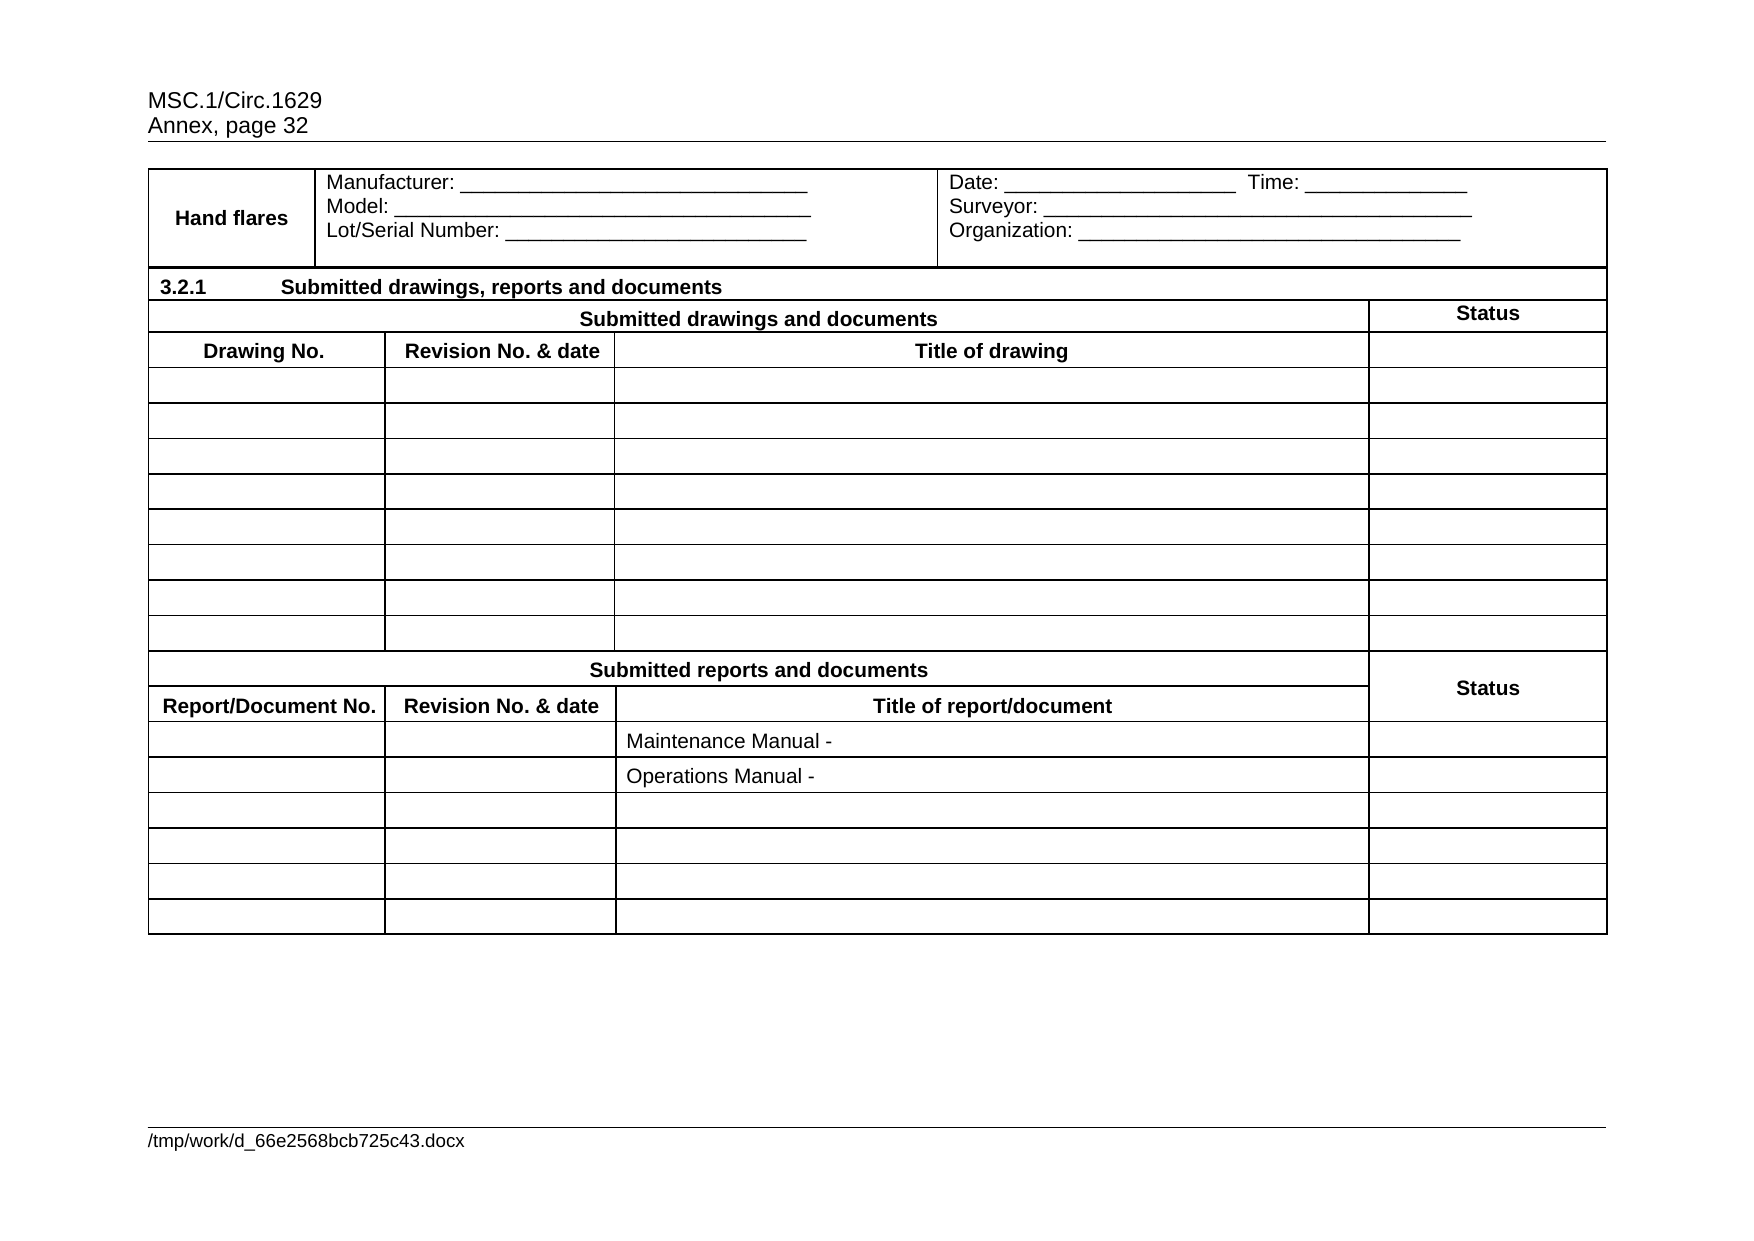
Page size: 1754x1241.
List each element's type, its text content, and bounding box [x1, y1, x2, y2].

table_cell [386, 864, 615, 898]
table_cell [1370, 333, 1606, 367]
table_cell [615, 581, 1368, 614]
table_cell [149, 758, 384, 792]
table_cell [386, 581, 614, 614]
table_cell [149, 510, 384, 544]
table_cell [386, 793, 615, 827]
table_cell [615, 404, 1368, 437]
table_cell [149, 581, 384, 614]
table_header Manufacturer: ______________________________ Model: ____________________________________ Lot/Serial Number: __________________________ [316, 170, 937, 266]
table_cell [615, 616, 1368, 650]
table_cell [386, 758, 615, 792]
table_cell [386, 368, 614, 402]
table_cell [1370, 439, 1606, 473]
table_cell [617, 793, 1368, 827]
table_cell Report/Document No. [149, 687, 384, 721]
table_cell [149, 368, 384, 402]
table_cell [386, 475, 614, 508]
table_cell [386, 545, 614, 579]
table_cell [617, 864, 1368, 898]
table_cell [149, 829, 384, 862]
table_cell Title of drawing [615, 333, 1368, 367]
table_header Date: ____________________ Time: ______________ Surveyor: _____________________________________ Organization: _________________________________ [938, 170, 1606, 266]
table_cell [617, 829, 1368, 862]
table_cell [149, 545, 384, 579]
table_cell [1370, 864, 1606, 898]
table_cell [386, 616, 614, 650]
table_cell [1370, 510, 1606, 544]
table_cell [386, 829, 615, 862]
table_cell [149, 722, 384, 756]
table_cell [149, 616, 384, 650]
table_cell [1370, 758, 1606, 792]
table_cell [1370, 404, 1606, 437]
table_cell [386, 900, 615, 933]
table_cell [149, 475, 384, 508]
table_cell Title of report/document [617, 687, 1368, 721]
table_cell [1370, 793, 1606, 827]
table_cell [615, 368, 1368, 402]
table_cell Operations Manual - [617, 758, 1368, 792]
table_cell [386, 404, 614, 437]
table_cell [615, 439, 1368, 473]
table_cell [617, 900, 1368, 933]
table_cell Drawing No. [149, 333, 384, 367]
table_cell [1370, 581, 1606, 614]
table_cell [149, 439, 384, 473]
table_cell [386, 439, 614, 473]
table_cell [149, 900, 384, 933]
table_cell [149, 793, 384, 827]
table_cell Revision No. & date [386, 687, 615, 721]
table_cell [615, 510, 1368, 544]
table_cell [615, 545, 1368, 579]
table_cell [1370, 368, 1606, 402]
table_cell Status [1370, 301, 1606, 331]
table_cell [1370, 475, 1606, 508]
table_cell [149, 864, 384, 898]
table_cell Maintenance Manual - [617, 722, 1368, 756]
table_cell [1370, 545, 1606, 579]
table_cell Submitted drawings and documents [149, 301, 1368, 331]
table_cell [149, 404, 384, 437]
table_cell [1370, 722, 1606, 756]
table_cell Submitted reports and documents [149, 652, 1368, 685]
table_cell Revision No. & date [386, 333, 614, 367]
table_cell [1370, 829, 1606, 862]
table_header Hand flares [149, 170, 314, 266]
table_cell Status [1370, 652, 1606, 721]
table_cell [615, 475, 1368, 508]
table_header 3.2.1 Submitted drawings, reports and documents [149, 269, 1606, 299]
table_cell [386, 510, 614, 544]
table_cell [1370, 616, 1606, 650]
table_cell [1370, 900, 1606, 933]
table_cell [386, 722, 615, 756]
